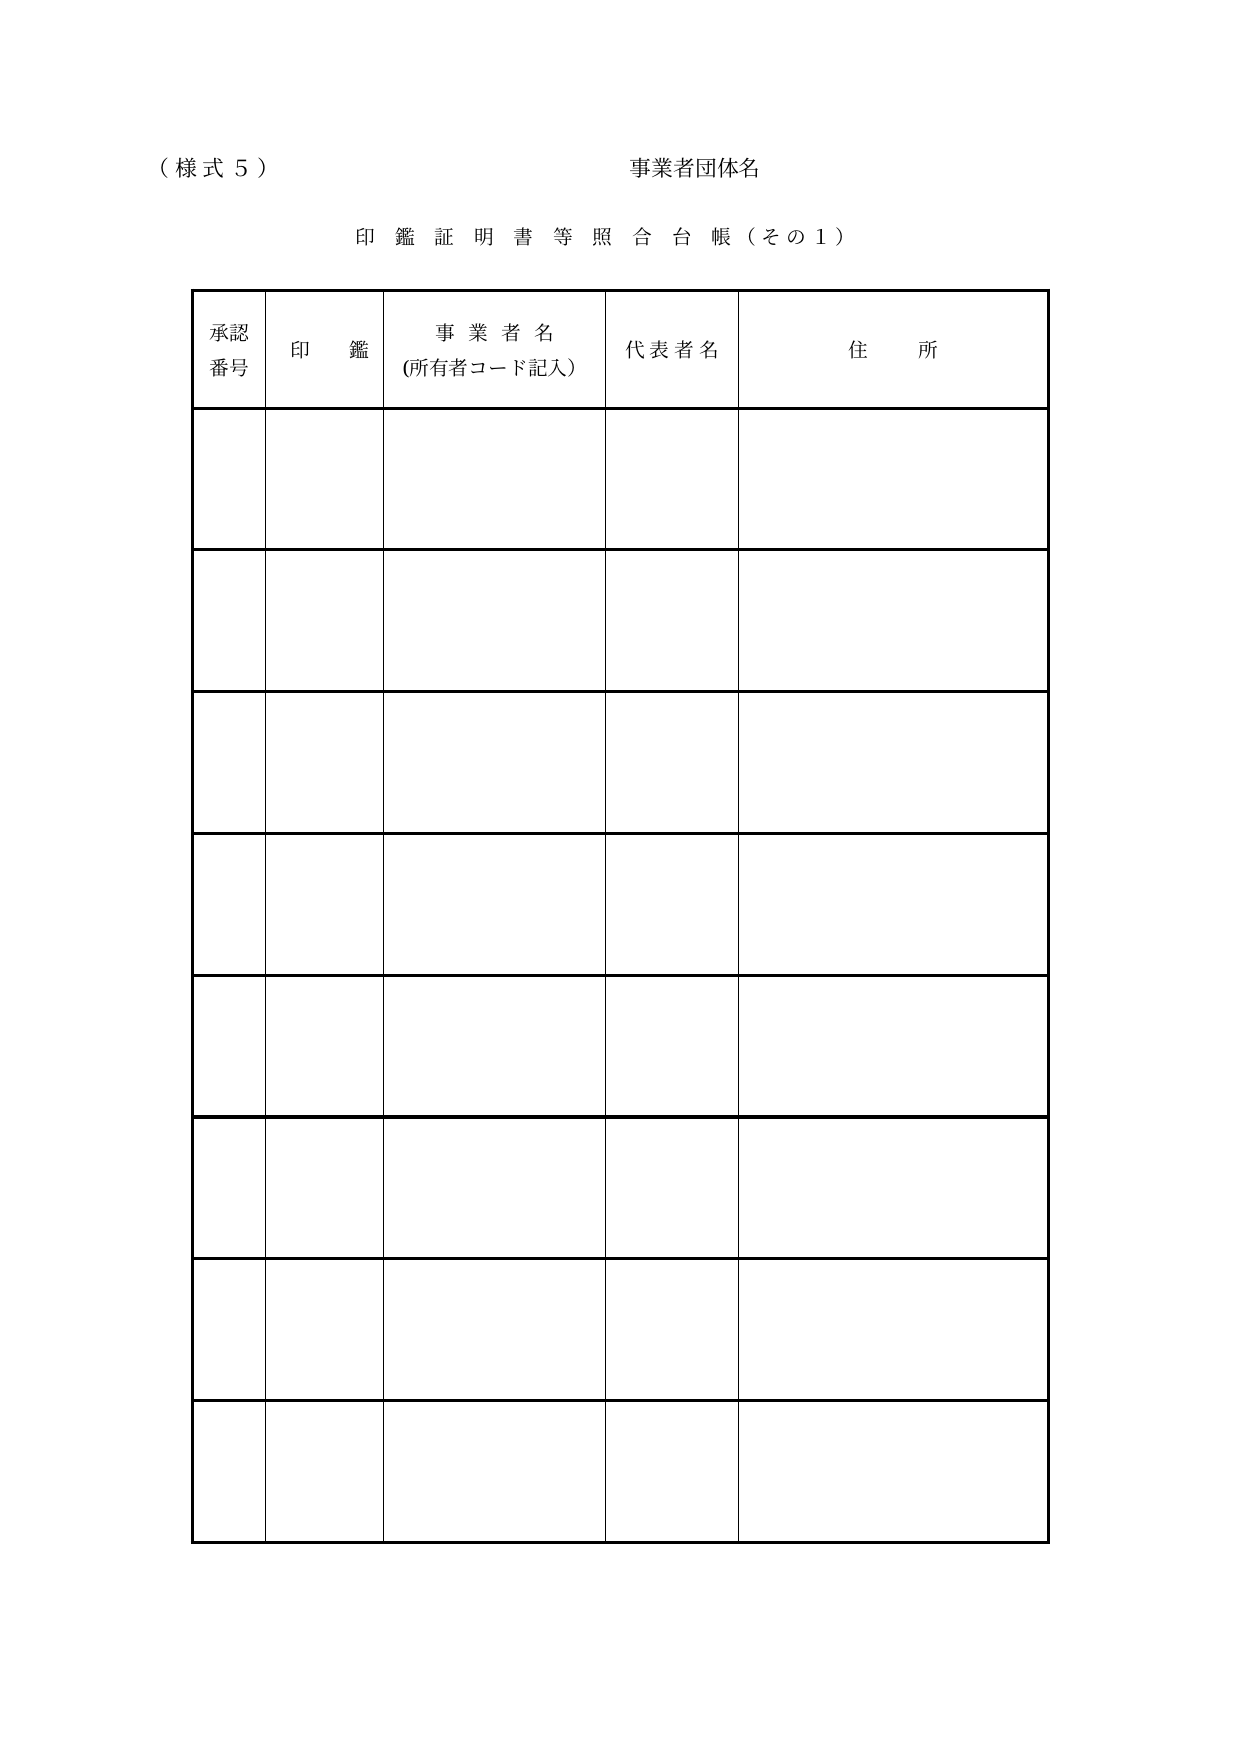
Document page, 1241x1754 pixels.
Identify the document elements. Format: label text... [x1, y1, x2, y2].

table_cell [266, 1119, 383, 1257]
table_cell [739, 1260, 1047, 1399]
table_cell [606, 410, 738, 548]
table_cell [266, 1402, 383, 1541]
table_cell [266, 977, 383, 1115]
table_cell [739, 410, 1047, 548]
table_cell [266, 1260, 383, 1399]
table_cell [194, 1119, 265, 1257]
table_cell [739, 977, 1047, 1115]
table_cell [739, 1119, 1047, 1257]
table_cell [194, 835, 265, 974]
table_cell [384, 693, 605, 832]
table_cell [194, 1402, 265, 1541]
table_cell [194, 693, 265, 832]
table_cell [384, 1260, 605, 1399]
table_cell [384, 551, 605, 690]
table_cell [606, 835, 738, 974]
table_cell [739, 835, 1047, 974]
table_cell [266, 835, 383, 974]
table_header 印 鑑 [266, 292, 383, 407]
table_cell [606, 1260, 738, 1399]
table_cell [194, 410, 265, 548]
table_header 代 表 者 名 [606, 292, 738, 407]
table_cell [384, 1119, 605, 1257]
table_cell [266, 551, 383, 690]
table_header 承認 番号 [194, 292, 265, 407]
table_cell [606, 977, 738, 1115]
text 印 鑑 証 明 書 等 照 合 台 帳 （ そ の １ ） [148, 219, 1063, 254]
table_cell [384, 977, 605, 1115]
table_cell [194, 551, 265, 690]
table_cell [606, 693, 738, 832]
table_cell [194, 1260, 265, 1399]
table_cell [606, 551, 738, 690]
table_cell [739, 1402, 1047, 1541]
table_cell [606, 1119, 738, 1257]
table_cell [266, 693, 383, 832]
table_cell [739, 693, 1047, 832]
table_header 住 所 [739, 292, 1047, 407]
table_cell [606, 1402, 738, 1541]
table_cell [384, 835, 605, 974]
text （ 様 式 ５ ） 事業者団体名 [148, 149, 1063, 184]
table_cell [266, 410, 383, 548]
table_cell [384, 1402, 605, 1541]
table_cell [384, 410, 605, 548]
table_header 事業者名 (所有者コード記入） [384, 292, 605, 407]
table_cell [194, 977, 265, 1115]
table_cell [739, 551, 1047, 690]
